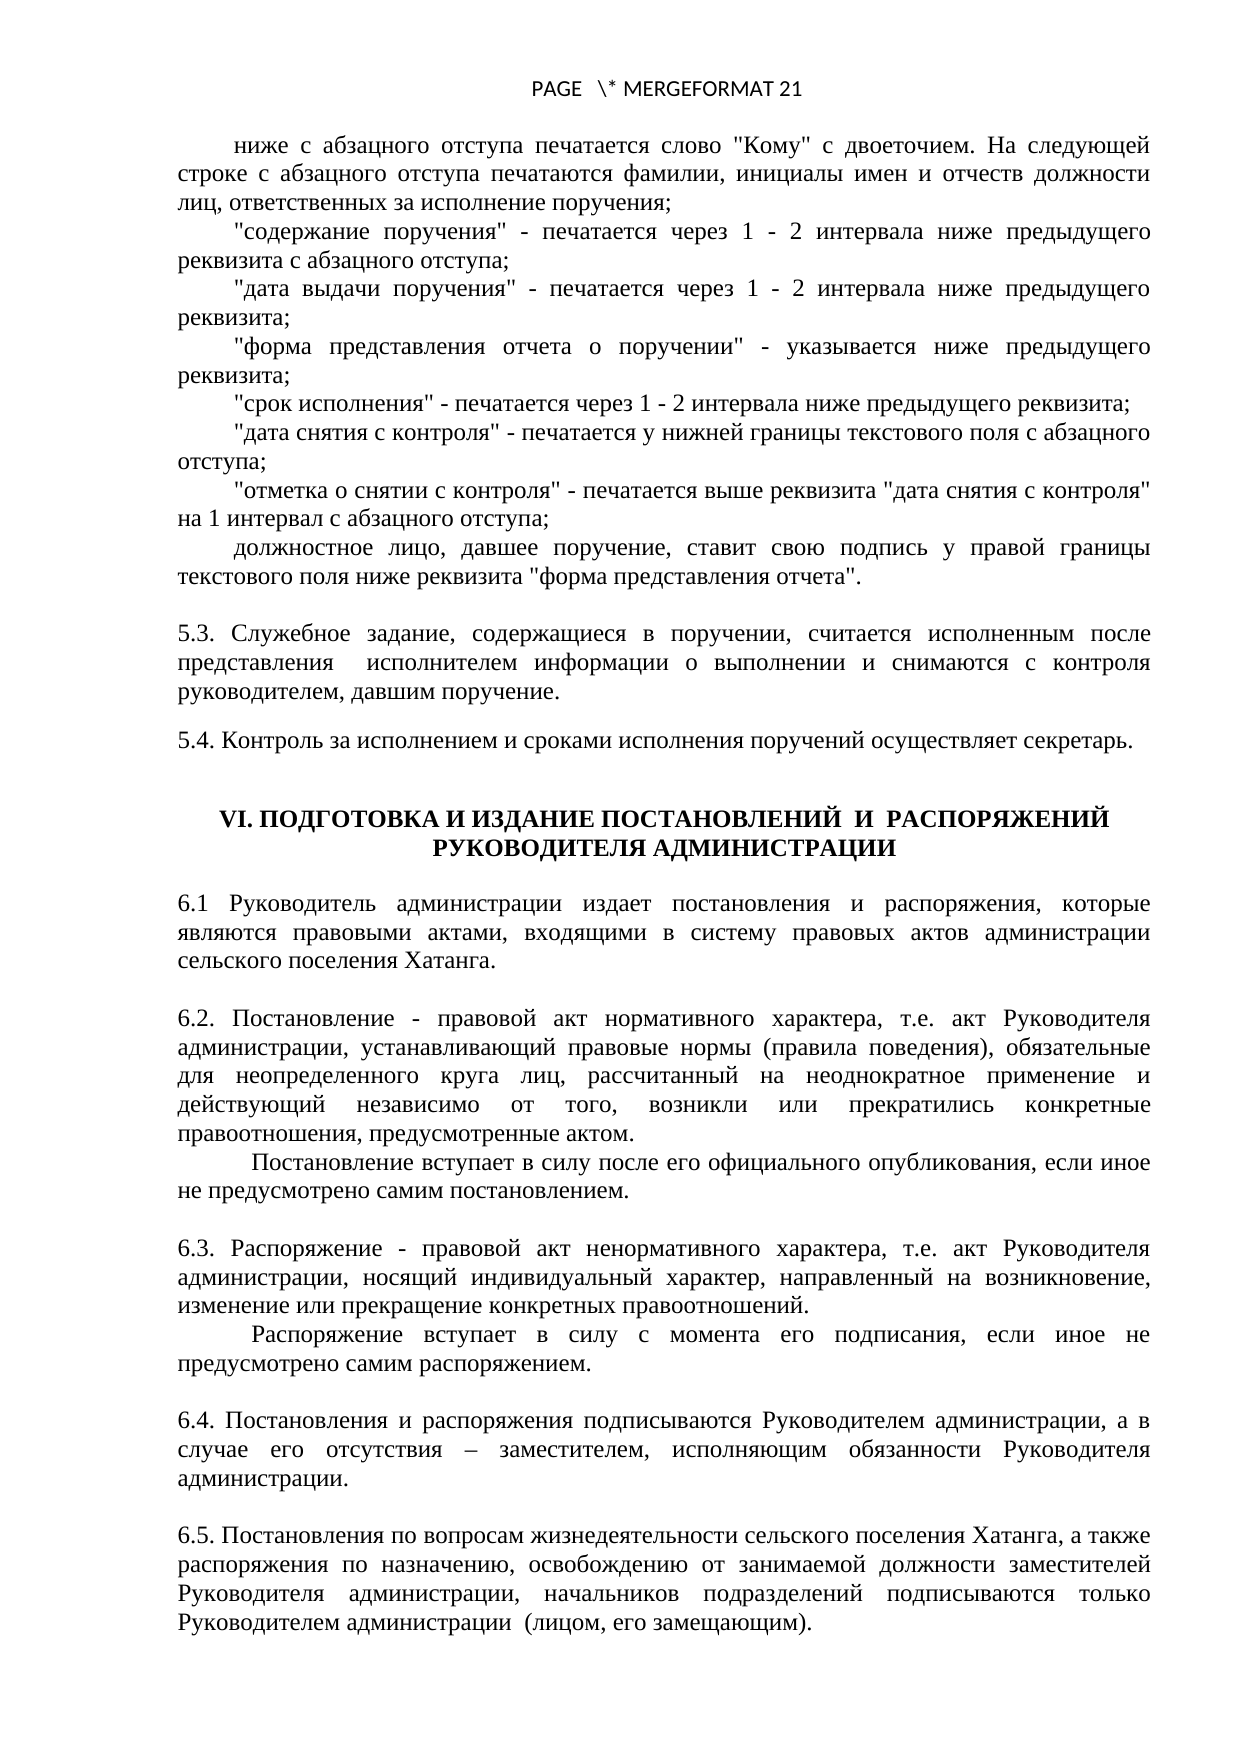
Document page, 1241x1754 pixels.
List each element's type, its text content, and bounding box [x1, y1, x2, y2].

text VI. Подготовка и издание постановлений и распоряжений РУКОВОДИТЕЛЯ АДМИНИСТРАЦИИ [177, 804, 1152, 861]
text 6.2. Постановление - правовой акт нормативного характера, т.е. акт Руководителя администрации, устанавливающий правовые нормы (правила поведения), обязательные для неопределенного круга лиц, рассчитанный на неоднократное применение и действующий независимо от того, возникли или прекратились конкретные правоотношения, предусмотренные актом. [177, 1003, 1152, 1147]
text 6.3. Распоряжение - правовой акт ненормативного характера, т.е. акт Руководителя администрации, носящий индивидуальный характер, направленный на возникновение, изменение или прекращение конкретных правоотношений. [177, 1233, 1152, 1319]
text 5.4. Контроль за исполнением и сроками исполнения поручений осуществляет секретарь. [177, 726, 1152, 754]
text Распоряжение вступает в силу с момента его подписания, если иное не предусмотрено самим распоряжением. [177, 1319, 1152, 1377]
text должностное лицо, давшее поручение, ставит свою подпись у правой границы текстового поля ниже реквизита "форма представления отчета". [177, 532, 1152, 590]
text 6.1 Руководитель администрации издает постановления и распоряжения, которые являются правовыми актами, входящими в систему правовых актов администрации сельского поселения Хатанга. [177, 888, 1152, 974]
text "дата выдачи поручения" - печатается через 1 - 2 интервала ниже предыдущего реквизита; [177, 273, 1152, 331]
text ниже с абзацного отступа печатается слово "Кому" с двоеточием. На следующей строке с абзацного отступа печатаются фамилии, инициалы имен и отчеств должности лиц, ответственных за исполнение поручения; [177, 130, 1152, 216]
text 6.5. Постановления по вопросам жизнедеятельности сельского поселения Хатанга, а также распоряжения по назначению, освобождению от занимаемой должности заместителей Руководителя администрации, начальников подразделений подписываются только Руководителем администрации (лицом, его замещающим). [177, 1520, 1152, 1635]
text 5.3. Служебное задание, содержащиеся в поручении, считается исполненным после представления исполнителем информации о выполнении и снимаются с контроля руководителем, давшим поручение. [177, 618, 1152, 705]
text 6.4. Постановления и распоряжения подписываются Руководителем администрации, а в случае его отсутствия – заместителем, исполняющим обязанности Руководителя администрации. [177, 1405, 1152, 1492]
text "содержание поручения" - печатается через 1 - 2 интервала ниже предыдущего реквизита с абзацного отступа; [177, 216, 1152, 273]
text "срок исполнения" - печатается через 1 - 2 интервала ниже предыдущего реквизита; [177, 388, 1152, 417]
text "форма представления отчета о поручении" - указывается ниже предыдущего реквизита; [177, 331, 1152, 388]
text "отметка о снятии с контроля" - печатается выше реквизита "дата снятия с контроля" на 1 интервал с абзацного отступа; [177, 475, 1152, 532]
text "дата снятия с контроля" - печатается у нижней границы текстового поля с абзацного отступа; [177, 417, 1152, 475]
text Постановление вступает в силу после его официального опубликования, если иное не предусмотрено самим постановлением. [177, 1147, 1152, 1204]
